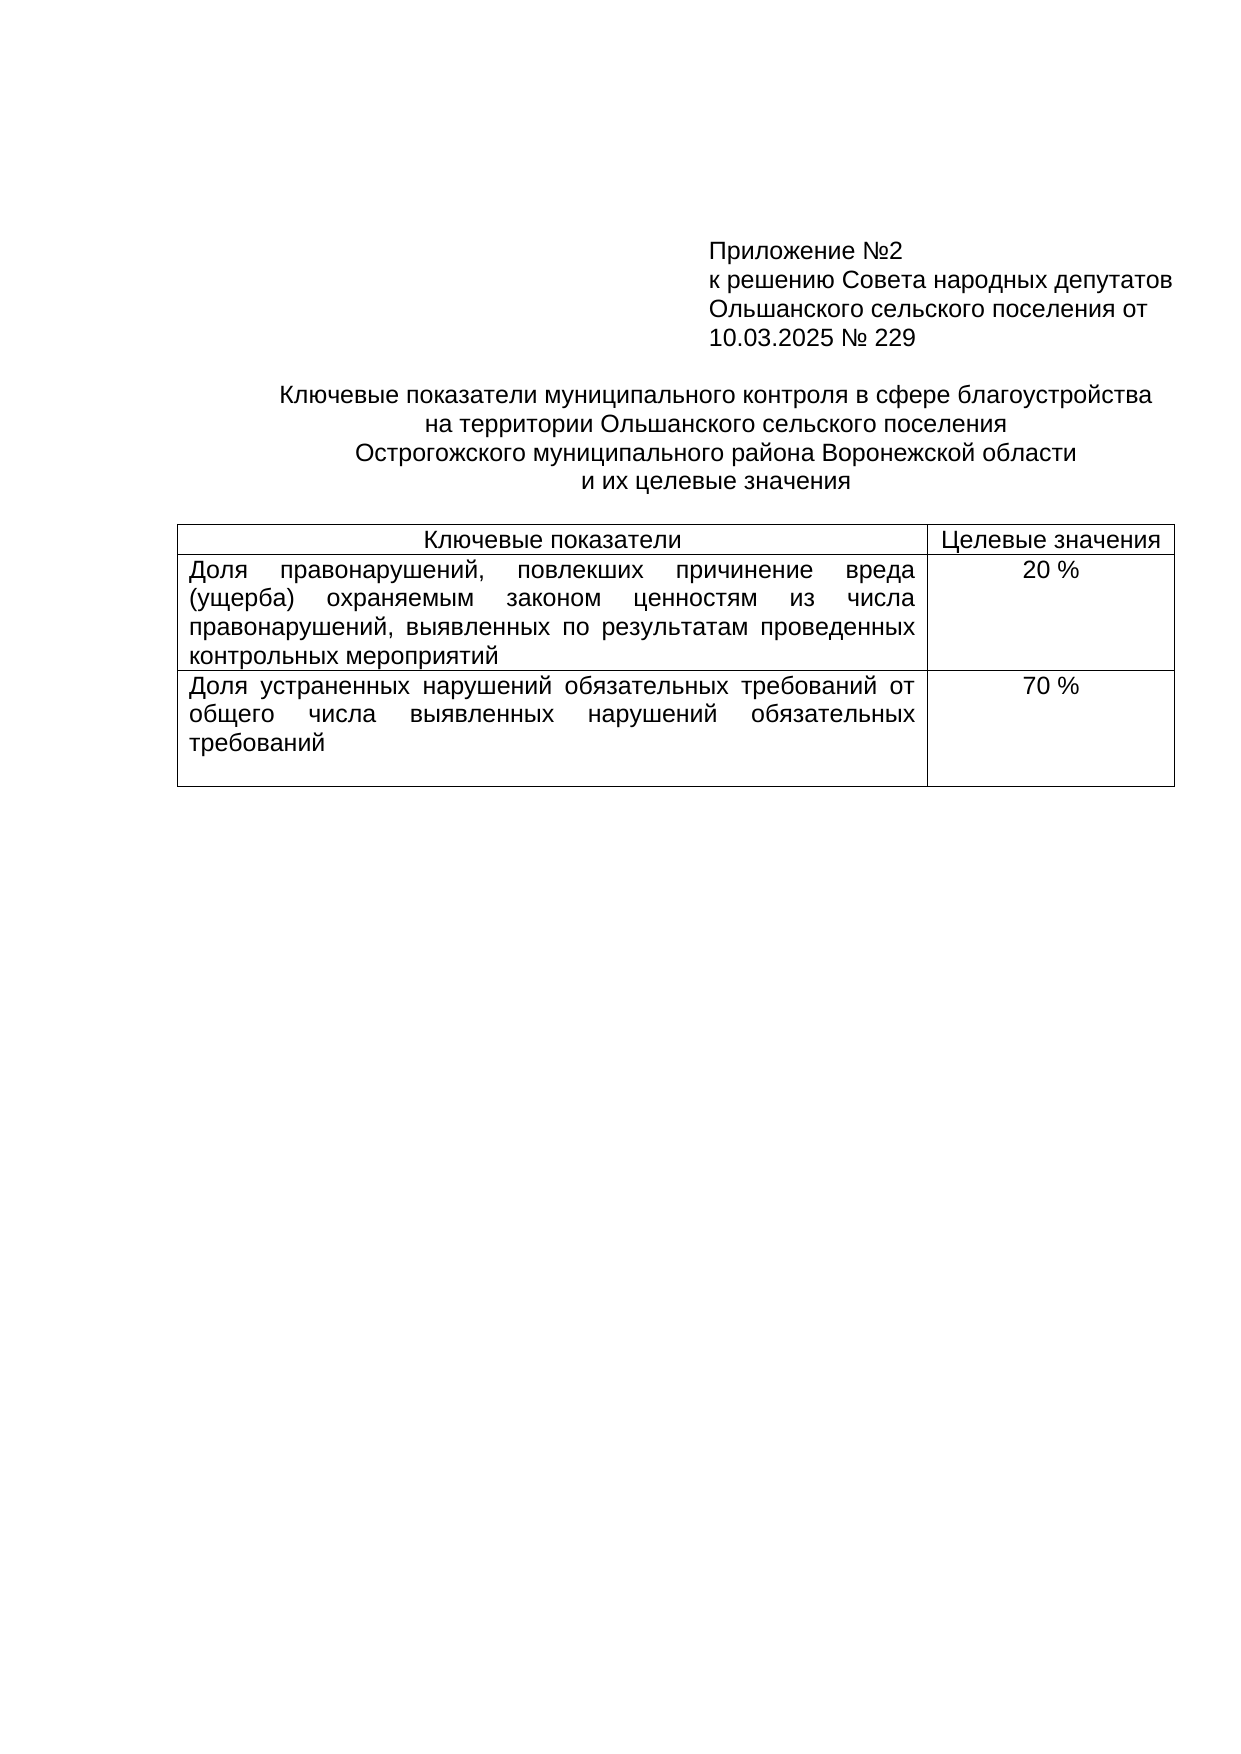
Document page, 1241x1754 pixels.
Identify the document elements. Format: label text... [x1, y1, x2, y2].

table_header Ключевые показатели [178, 525, 927, 553]
text Ключевые показатели муниципального контроля в сфере благоустройства [177, 380, 1181, 409]
text на территории Ольшанского сельского поселения [177, 409, 1181, 437]
table_header Целевые значения [928, 525, 1174, 553]
text к решению Совета народных депутатов Ольшанского сельского поселения от 10.03.2025 № 229 [709, 265, 1181, 351]
text Острогожского муниципального района Воронежской области [177, 437, 1181, 466]
table_cell Доля устраненных нарушений обязательных требований от общего числа выявленных нарушений обязательных требований [178, 671, 927, 786]
text и их целевые значения [177, 466, 1181, 495]
table_cell 20 % [928, 555, 1174, 669]
table_cell 70 % [928, 671, 1174, 786]
text Приложение №2 [709, 236, 1181, 265]
table_cell Доля правонарушений, повлекших причинение вреда (ущерба) охраняемым законом ценностям из числа правонарушений, выявленных по результатам проведенных контрольных мероприятий [178, 555, 927, 669]
